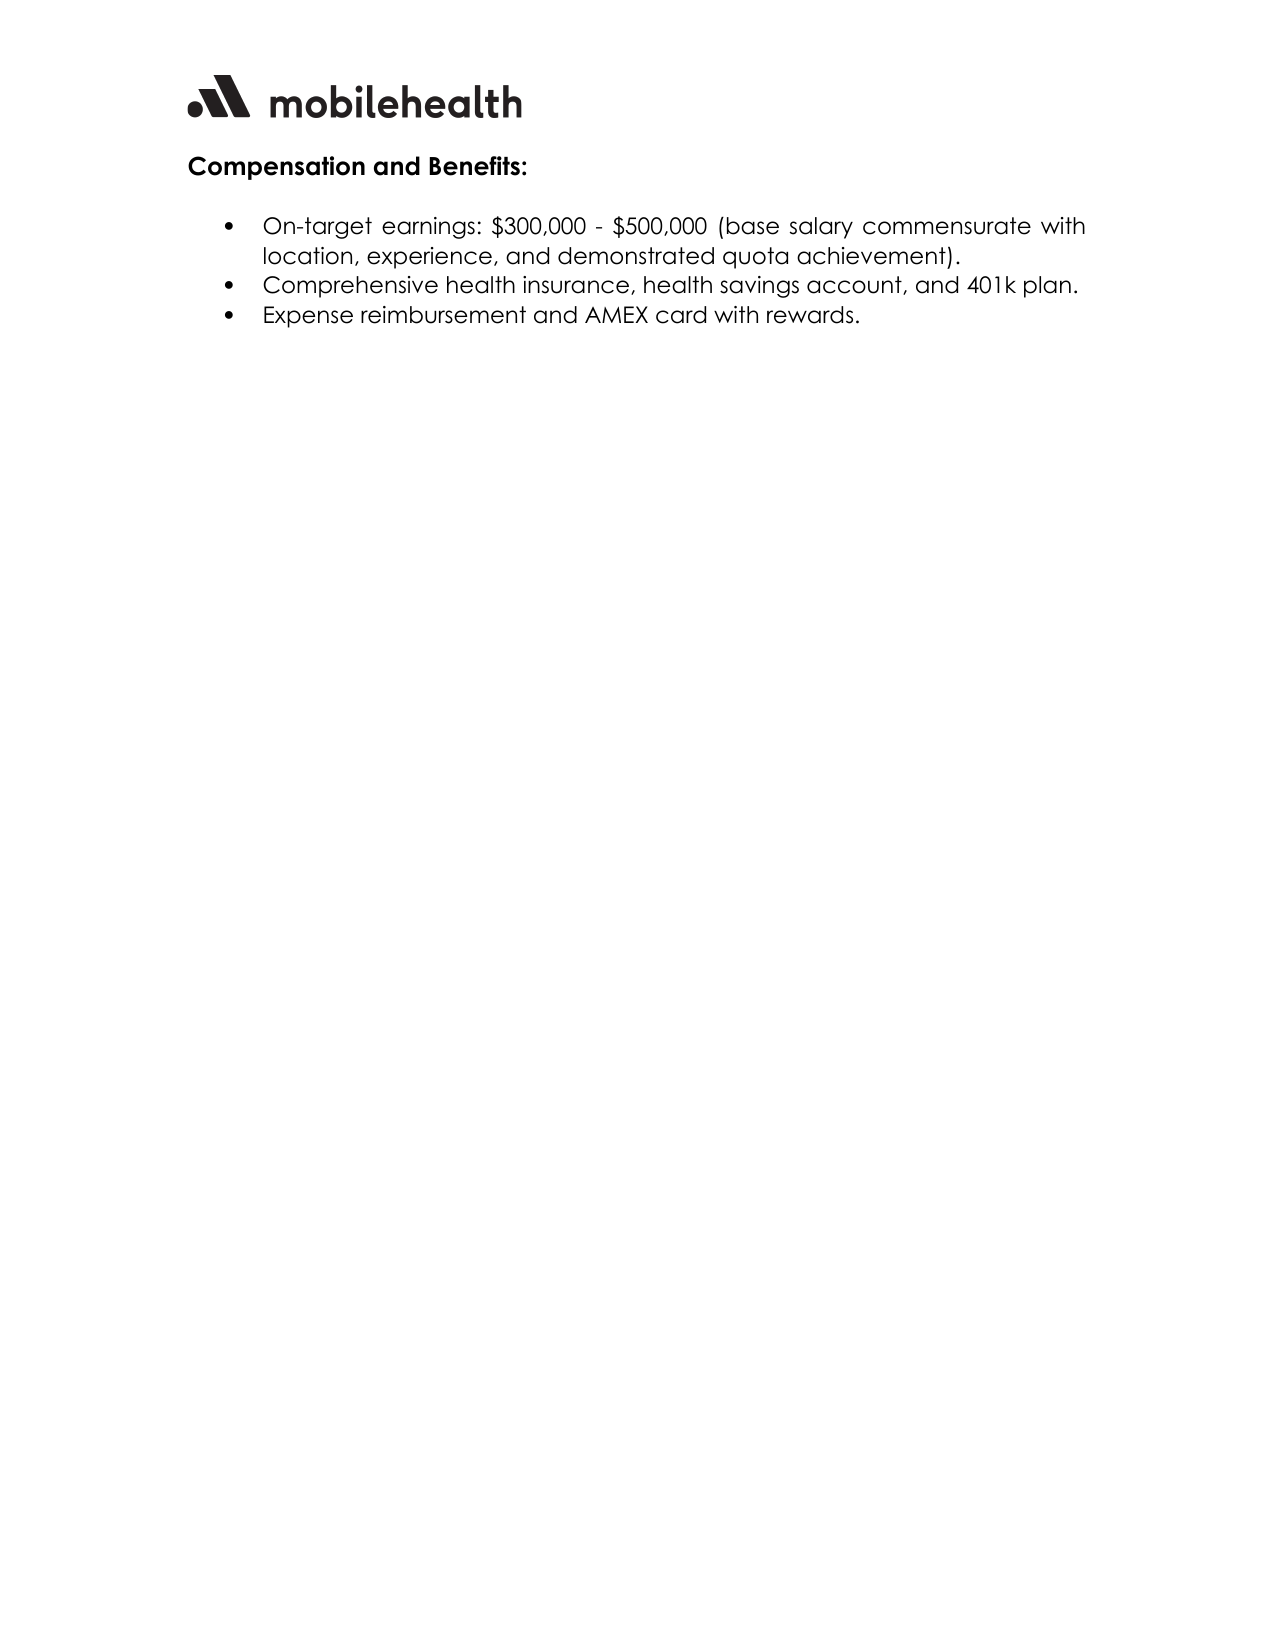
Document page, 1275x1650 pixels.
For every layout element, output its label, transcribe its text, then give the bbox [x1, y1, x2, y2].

list Expense reimbursement and AMEX card with rewards. [225, 301, 1087, 329]
picture [187, 75, 522, 118]
text Compensation and Benefits: [187, 150, 1087, 181]
list On-target earnings: $300,000 - $500,000 (base salary commensurate with location, experience, and demonstrated quota achievement). [225, 211, 1087, 269]
list Comprehensive health insurance, health savings account, and 401k plan. [225, 271, 1087, 299]
